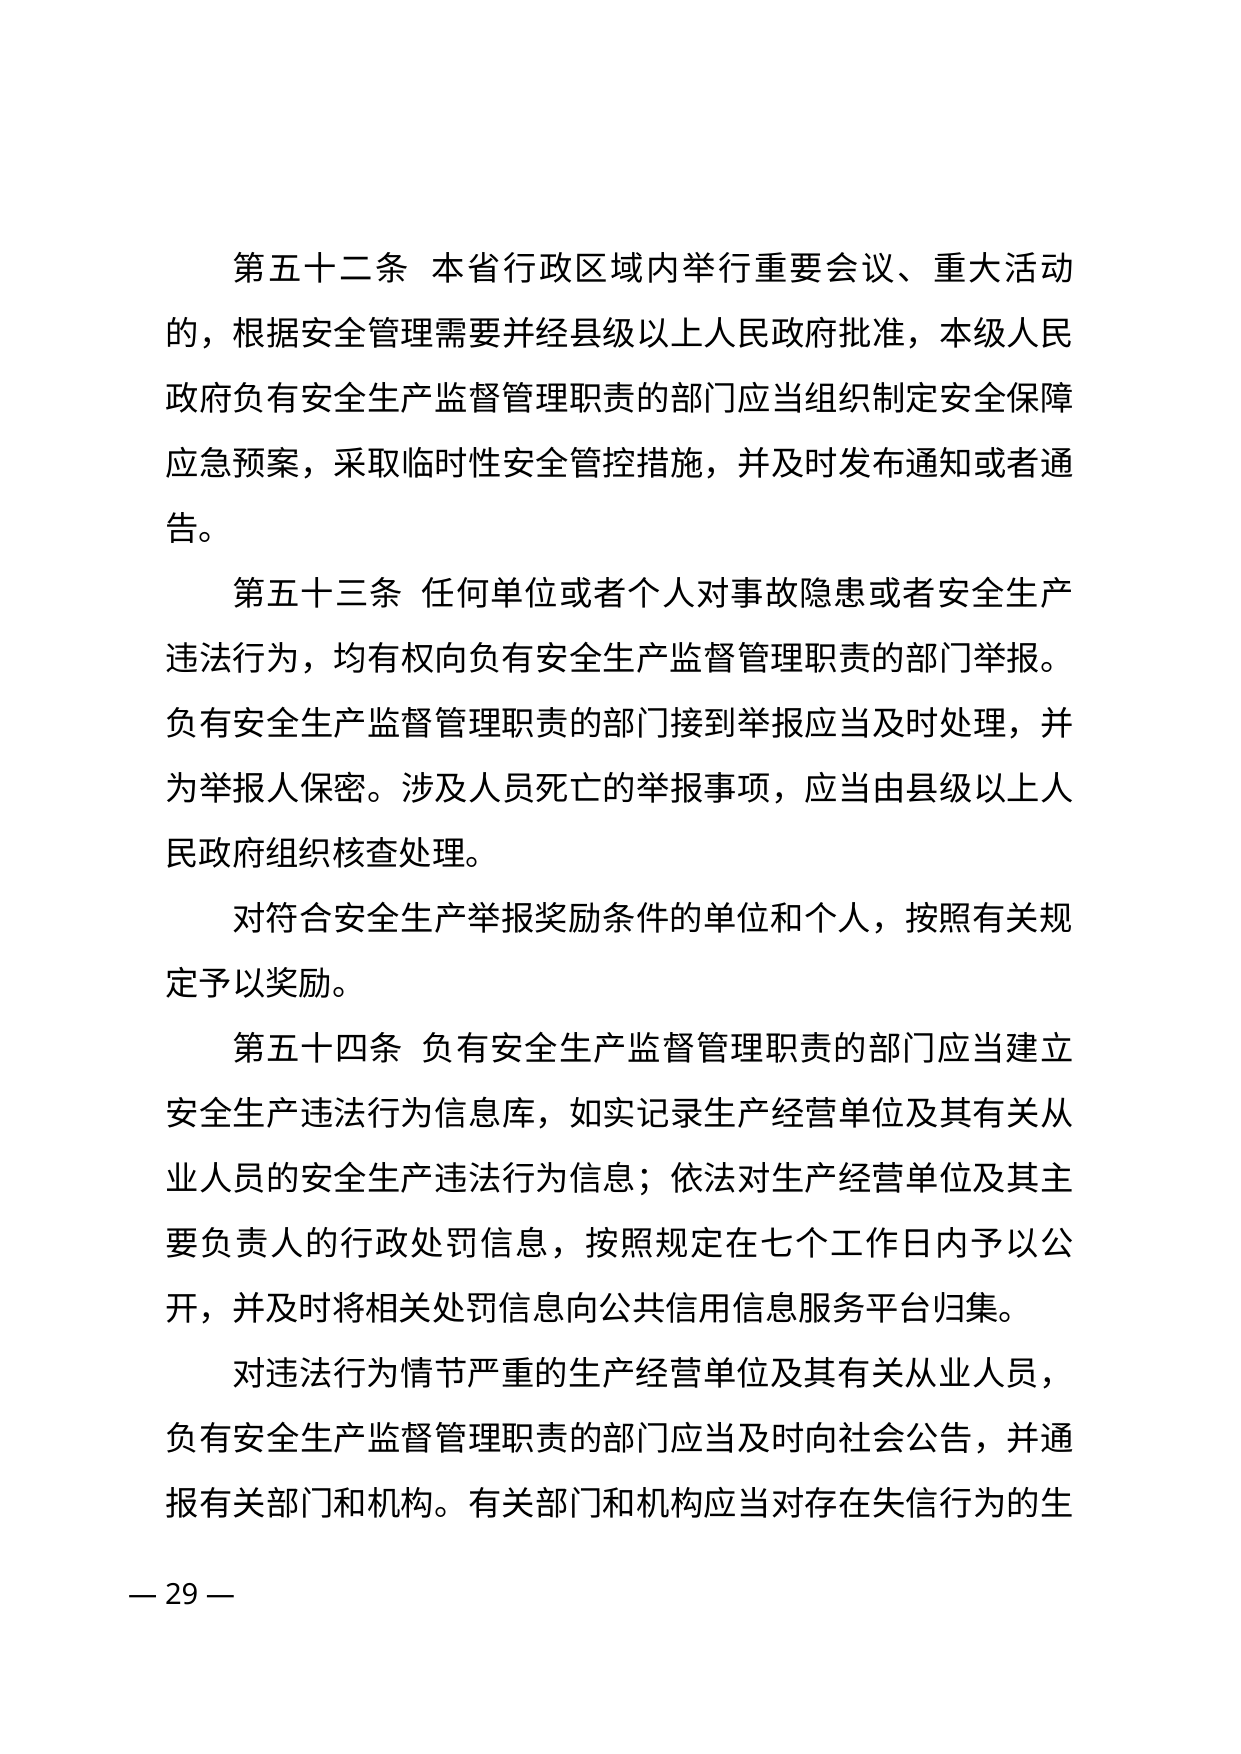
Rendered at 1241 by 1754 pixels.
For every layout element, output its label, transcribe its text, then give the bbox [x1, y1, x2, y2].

text 第五十四条 负有安全生产监督管理职责的部门应当建立安全生产违法行为信息库，如实记录生产经营单位及其有关从业人员的安全生产违法行为信息；依法对生产经营单位及其主要负责人的行政处罚信息，按照规定在七个工作日内予以公开，并及时将相关处罚信息向公共信用信息服务平台归集。 [165, 1013, 1075, 1338]
text 对符合安全生产举报奖励条件的单位和个人，按照有关规定予以奖励。 [165, 883, 1075, 1013]
text 第五十三条 任何单位或者个人对事故隐患或者安全生产违法行为，均有权向负有安全生产监督管理职责的部门举报。负有安全生产监督管理职责的部门接到举报应当及时处理，并为举报人保密。涉及人员死亡的举报事项，应当由县级以上人民政府组织核查处理。 [165, 558, 1075, 883]
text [165, 1338, 1075, 1533]
text 第五十二条 本省行政区域内举行重要会议、重大活动的，根据安全管理需要并经县级以上人民政府批准，本级人民政府负有安全生产监督管理职责的部门应当组织制定安全保障应急预案，采取临时性安全管控措施，并及时发布通知或者通告。 [165, 233, 1075, 558]
